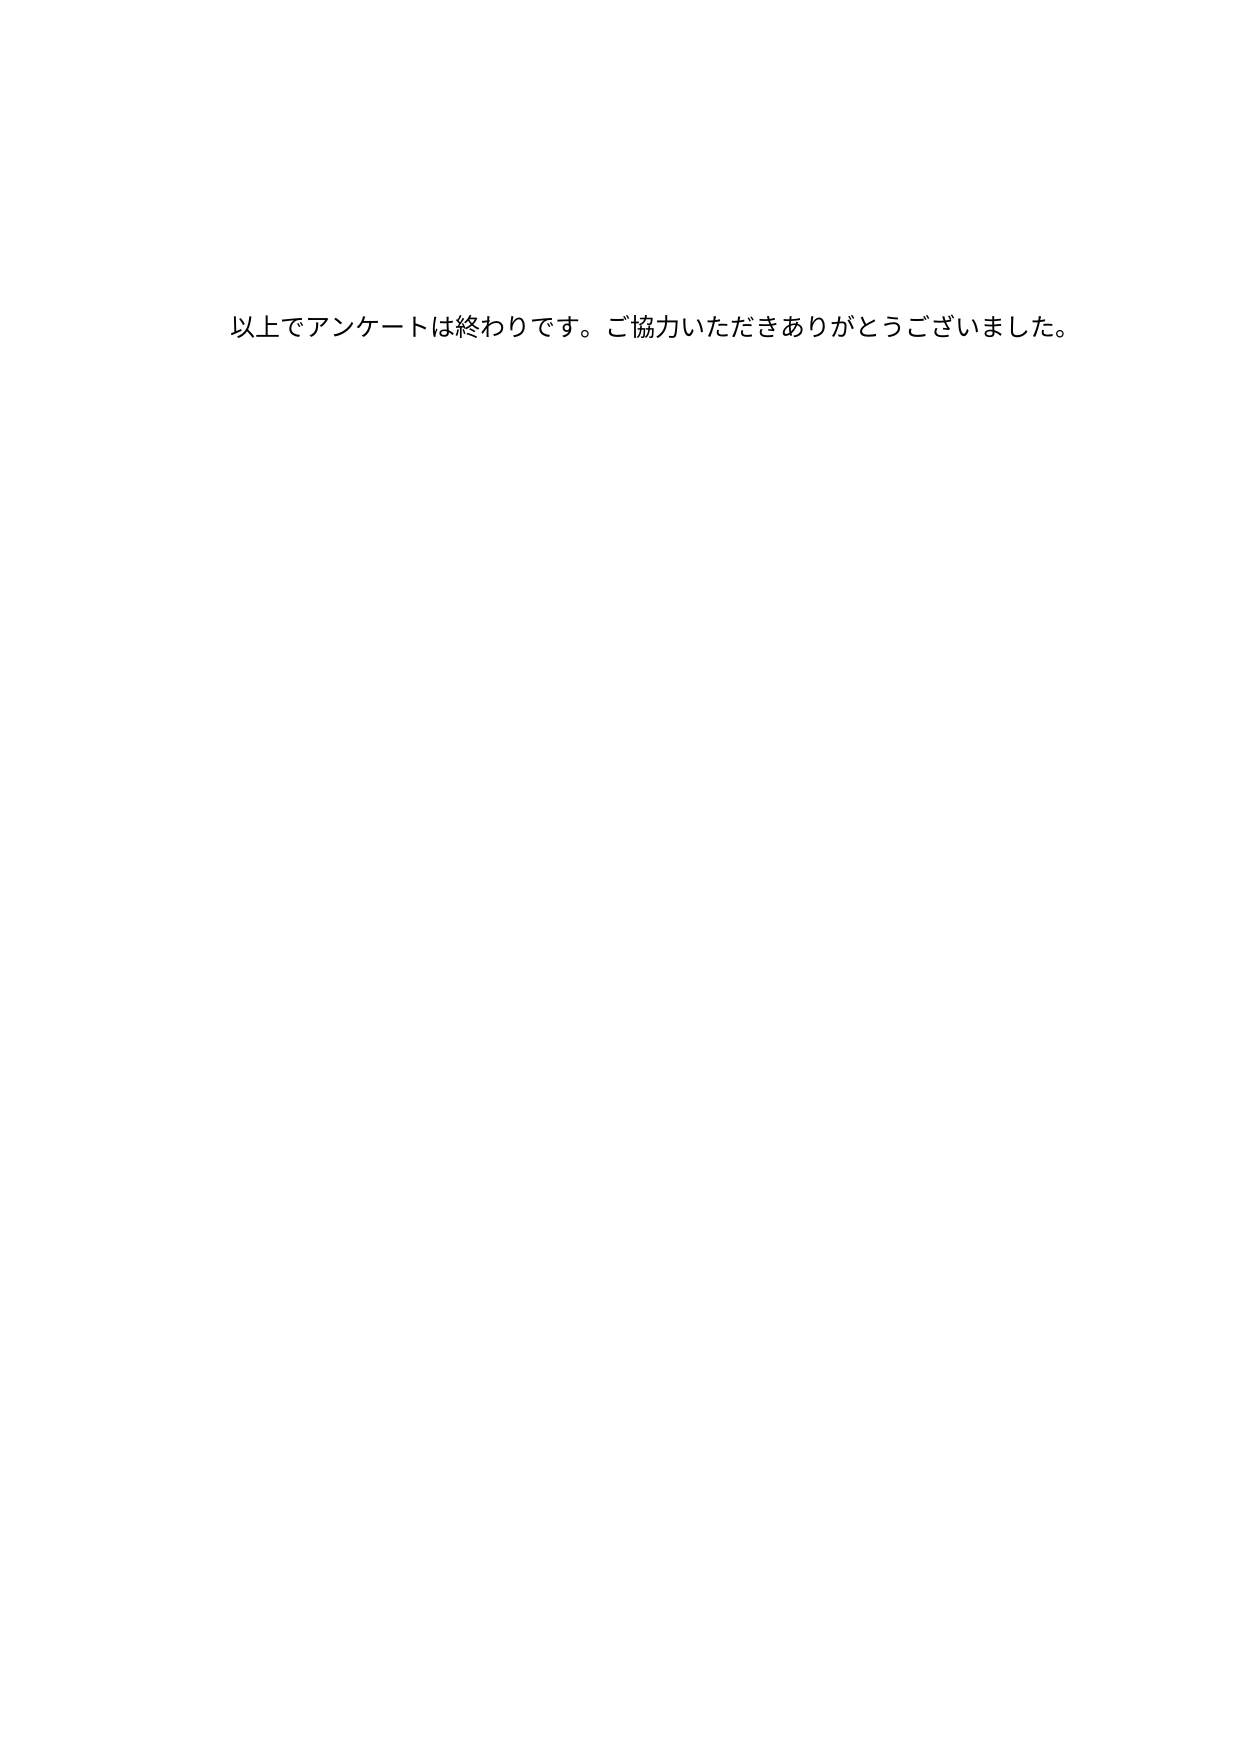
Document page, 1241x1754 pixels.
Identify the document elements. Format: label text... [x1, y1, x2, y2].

text 以上でアンケートは終わりです。ご協力いただきありがとうございました。 [142, 307, 1093, 343]
